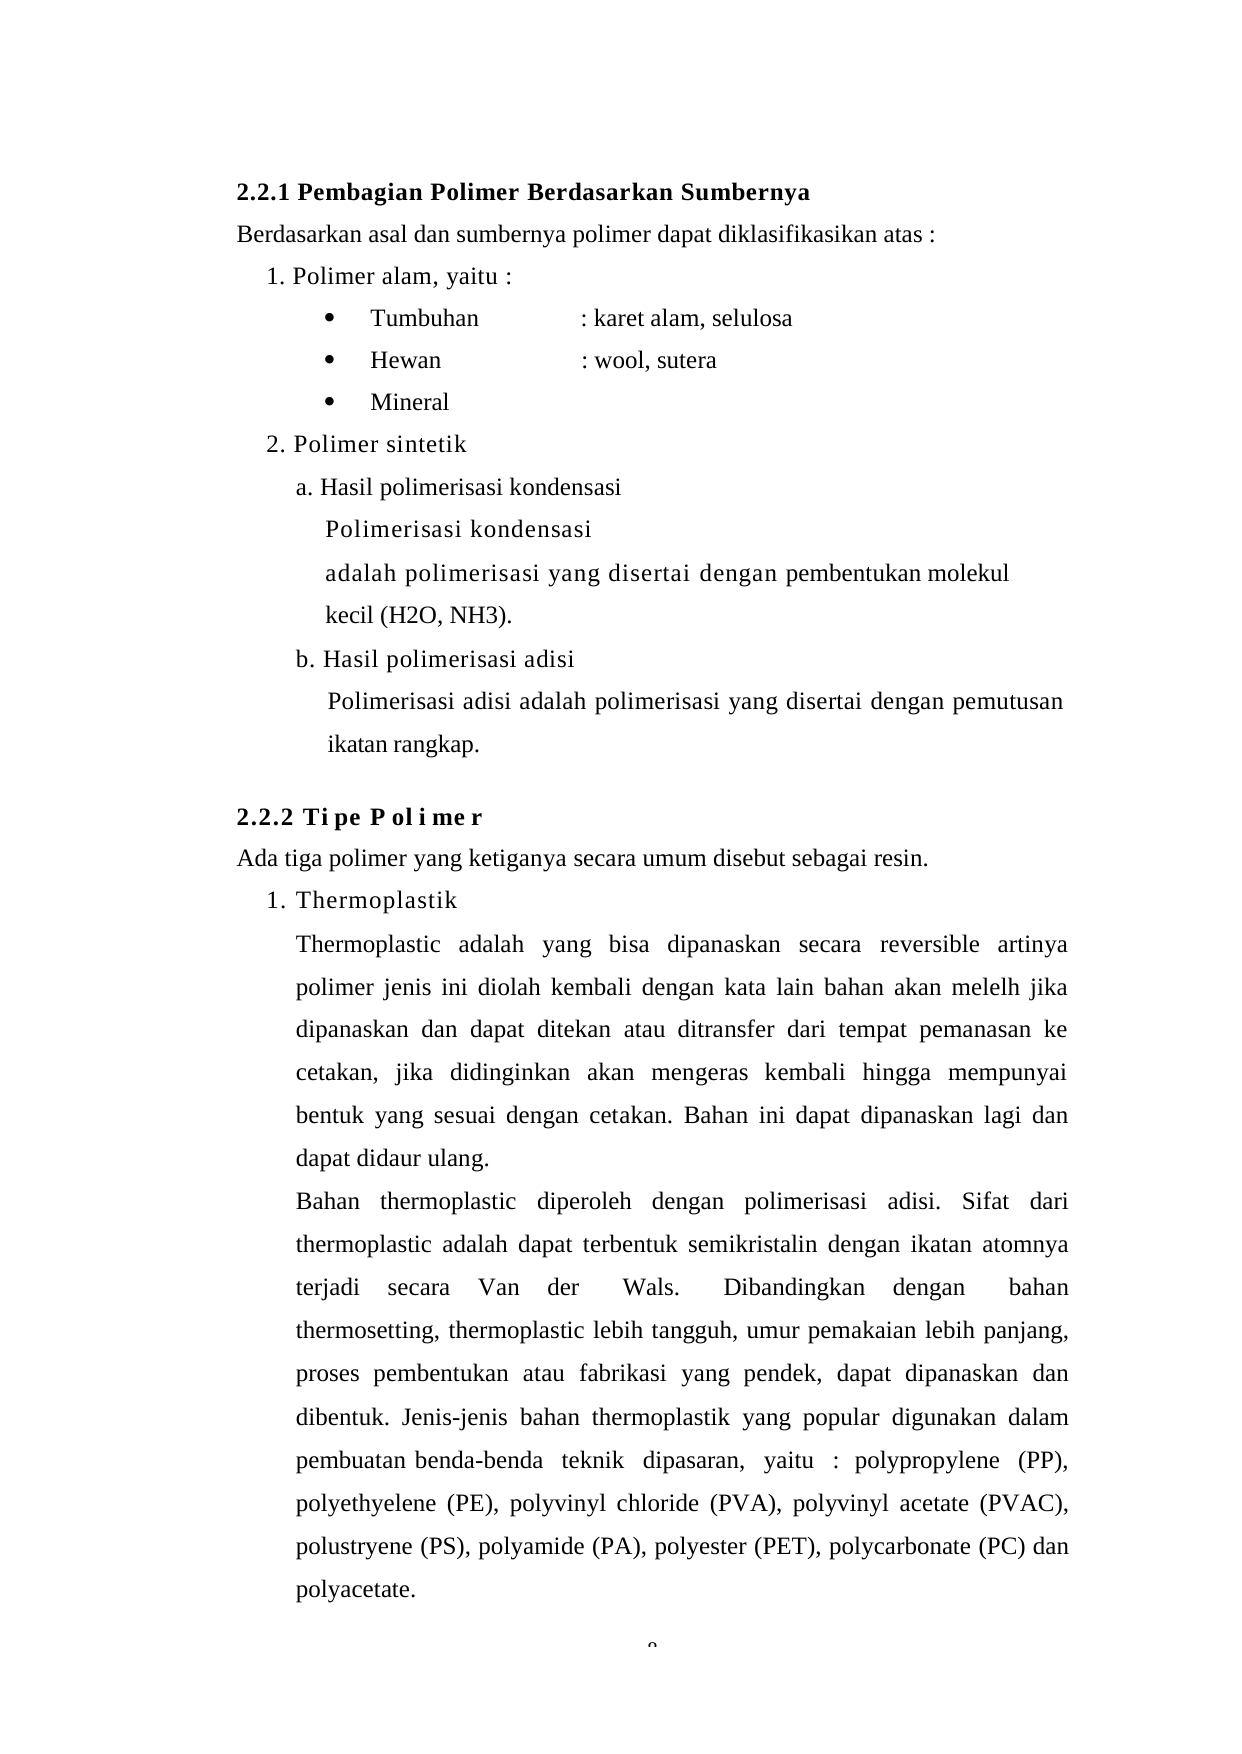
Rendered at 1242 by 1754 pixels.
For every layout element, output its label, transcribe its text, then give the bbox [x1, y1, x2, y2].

text Bahan thermoplastic diperoleh dengan polimerisasi adisi. Sifat dari thermoplastic adalah dapat terbentuk semikristalin dengan ikatan atomnya terjadi secara Van der Wals. Dibandingkan dengan bahan thermosetting, thermoplastic lebih tangguh, umur pemakaian lebih panjang, proses pembentukan atau fabrikasi yang pendek, dapat dipanaskan dan dibentuk. Jenis-jenis bahan thermoplastik yang popular digunakan dalam pembuatan benda-benda teknik dipasaran, yaitu : polypropylene (PP), polyethyelene (PE), polyvinyl chloride (PVA), polyvinyl acetate (PVAC), polustryene (PS), polyamide (PA), polyester (PET), polycarbonate (PC) dan polyacetate. [296, 1186, 1069, 1603]
text 2.2.2 Ti pe P ol i me r [236, 802, 1077, 830]
text b. Hasil polimerisasi adisi [296, 644, 579, 673]
text Polimerisasi kondensasi [325, 514, 1077, 543]
text 2.2.1 Pembagian Polimer Berdasarkan Sumbernya [236, 177, 1077, 206]
text  Mineral [325, 387, 1077, 416]
text adalah polimerisasi yang disertai dengan pembentukan molekul kecil (H2O, NH3). [325, 558, 1012, 629]
text 1. Polimer alam, yaitu : [266, 261, 1077, 289]
text a. Hasil polimerisasi kondensasi [296, 472, 626, 501]
text Ada tiga polimer yang ketiganya secara umum disebut sebagai resin. [236, 843, 1077, 872]
text 1. Thermoplastik [266, 885, 1077, 914]
text Berdasarkan asal dan sumbernya polimer dapat diklasifikasikan atas : [236, 219, 1077, 248]
text  Tumbuhan : karet alam, selulosa [325, 303, 1077, 332]
text 2. Polimer sintetik [266, 429, 1077, 458]
text Thermoplastic adalah yang bisa dipanaskan secara reversible artinya polimer jenis ini diolah kembali dengan kata lain bahan akan melelh jika dipanaskan dan dapat ditekan atau ditransfer dari tempat pemanasan ke cetakan, jika didinginkan akan mengeras kembali hingga mempunyai bentuk yang sesuai dengan cetakan. Bahan ini dapat dipanaskan lagi dan dapat didaur ulang. [296, 929, 1068, 1172]
text Polimerisasi adisi adalah polimerisasi yang disertai dengan pemutusan ikatan rangkap. [327, 686, 1067, 758]
text  Hewan : wool, sutera [325, 345, 1077, 374]
